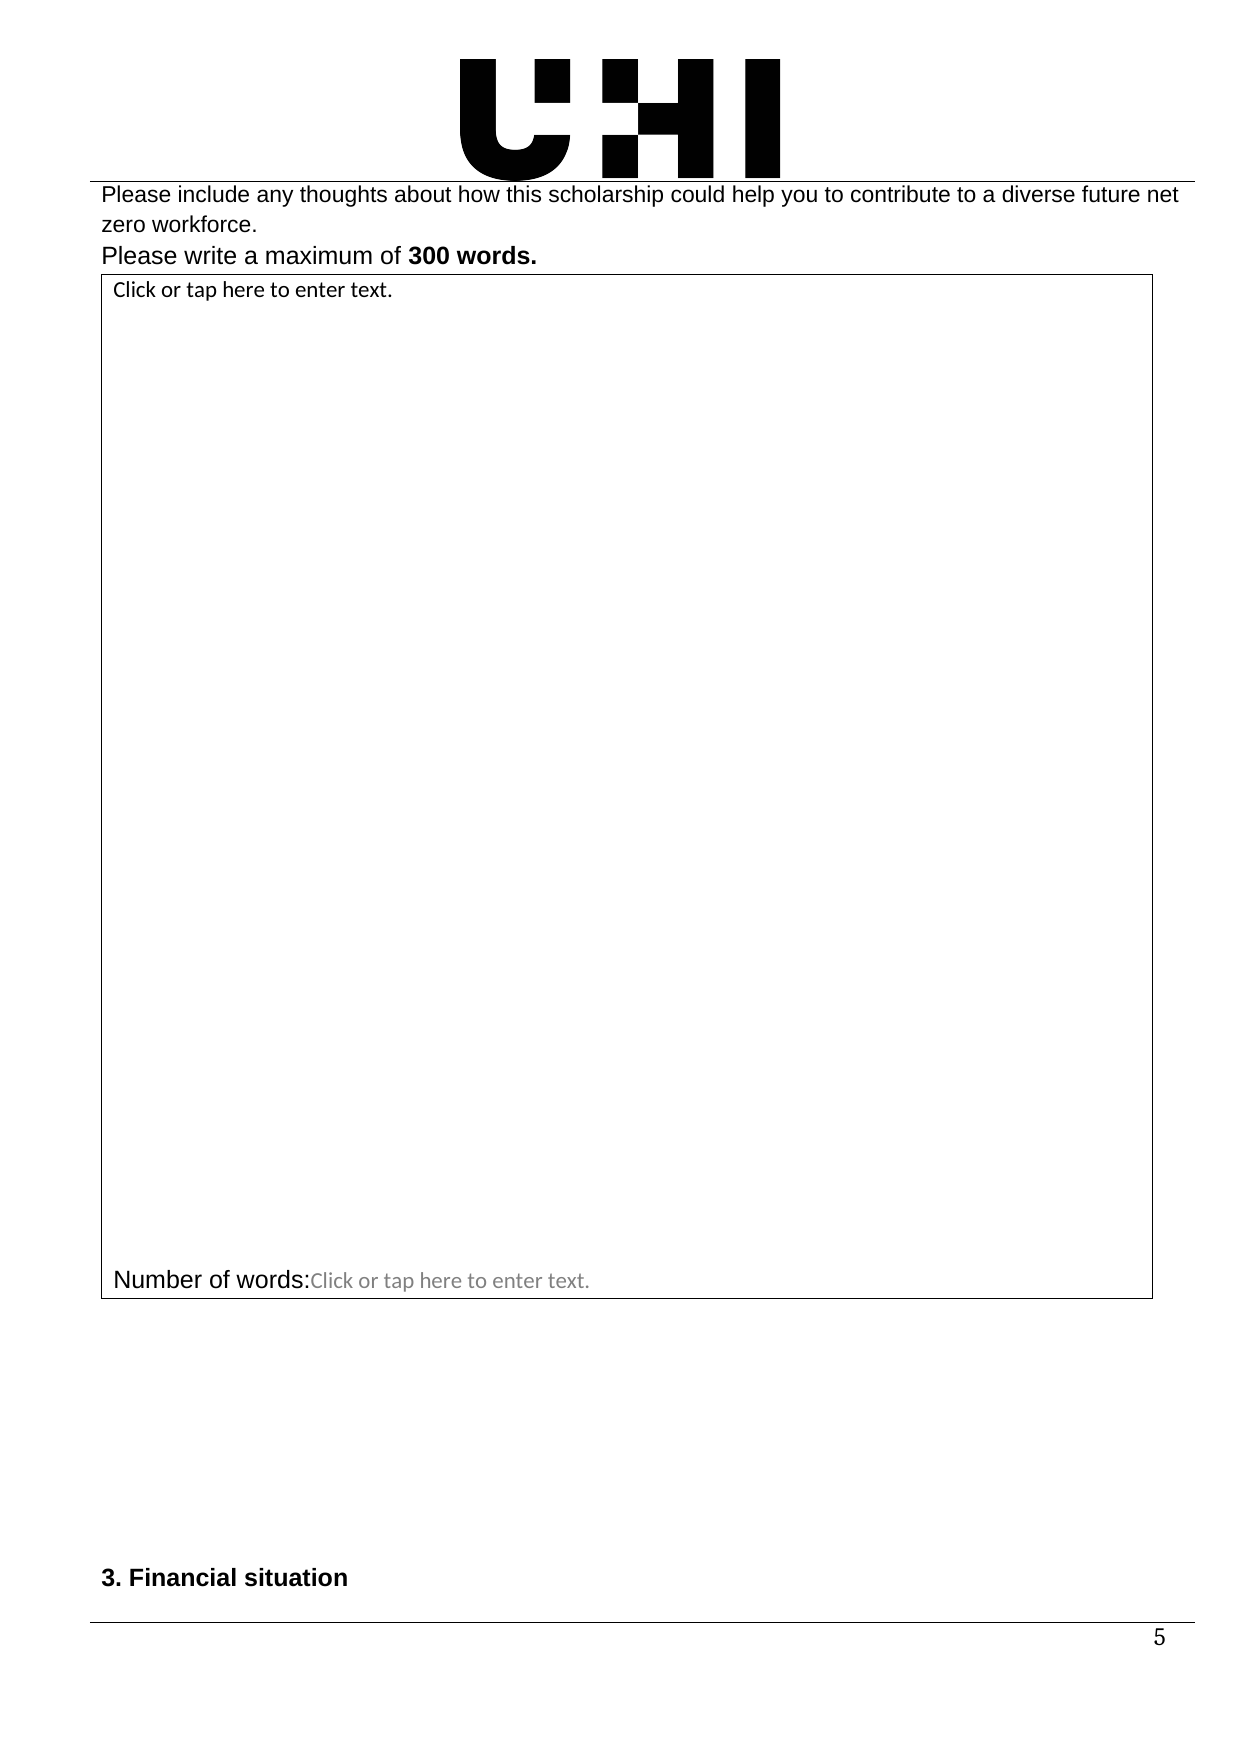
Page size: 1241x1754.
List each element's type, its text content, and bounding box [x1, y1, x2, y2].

picture [460, 59, 781, 181]
